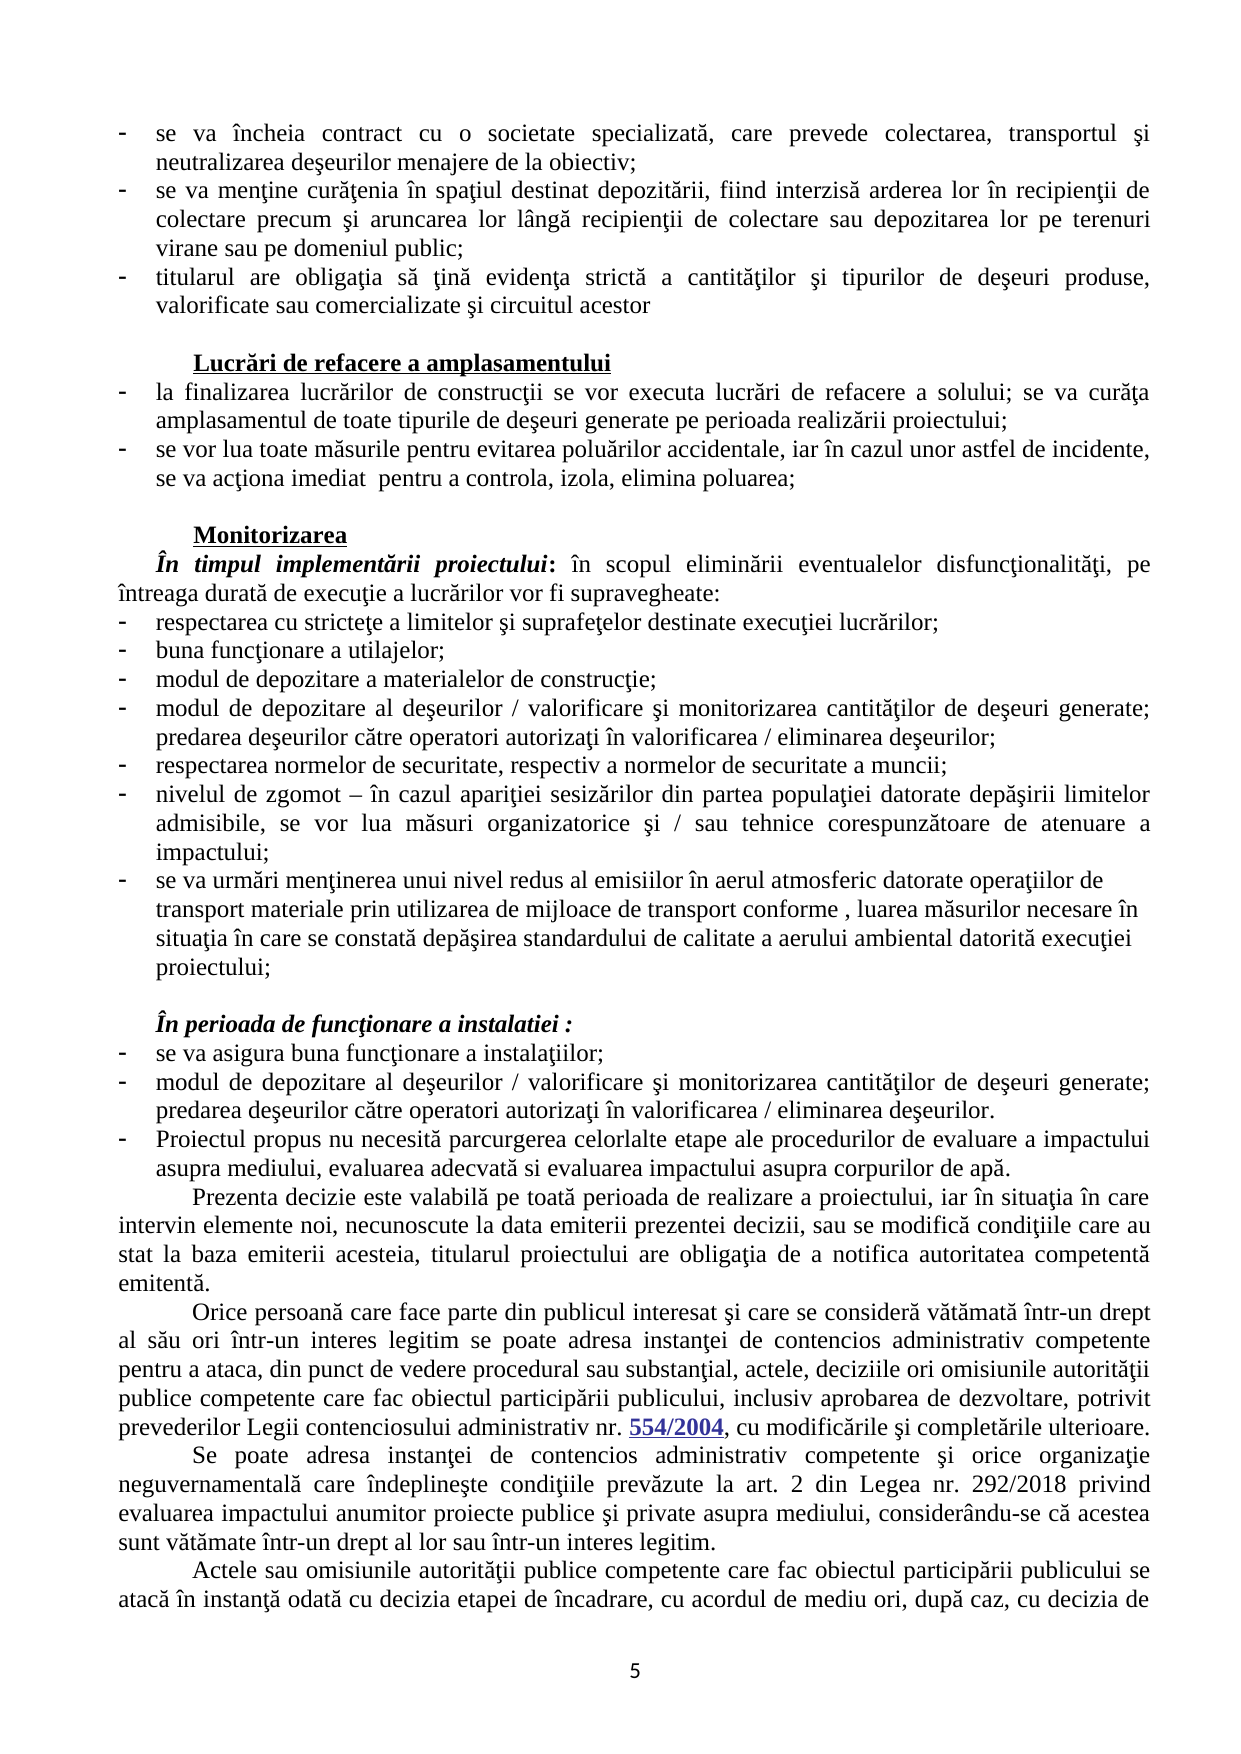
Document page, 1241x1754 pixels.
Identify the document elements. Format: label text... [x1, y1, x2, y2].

list se va urmări menţinerea unui nivel redus al emisiilor în aerul atmosferic datorate operaţiilor de transport materiale prin utilizarea de mijloace de transport conforme , luarea măsurilor necesare în situaţia în care se constată depăşirea standardului de calitate a aerului ambiental datorită execuţiei proiectului; [118, 866, 1152, 981]
list buna funcţionare a utilajelor; [118, 636, 1152, 664]
list la finalizarea lucrărilor de construcţii se vor executa lucrări de refacere a solului; se va curăţa amplasamentul de toate tipurile de deşeuri generate pe perioada realizării proiectului; [118, 377, 1152, 434]
list se va asigura buna funcţionare a instalaţiilor; [118, 1038, 1198, 1067]
text nivelul de zgomot – în cazul apariţiei sesizărilor din partea populaţiei datorate depăşirii limitelor admisibile, se vor lua măsuri organizatorice şi / sau tehnice corespunzătoare de atenuare a impactului; [118, 779, 1152, 866]
text Lucrări de refacere a amplasamentului [118, 348, 1152, 377]
text modul de depozitare al deşeurilor / valorificare şi monitorizarea cantităţilor de deşeuri generate; predarea deşeurilor către operatori autorizaţi în valorificarea / eliminarea deşeurilor; [118, 693, 1152, 751]
text Prezenta decizie este valabilă pe toată perioada de realizare a proiectului, iar în situaţia în care intervin elemente noi, necunoscute la data emiterii prezentei decizii, sau se modifică condiţiile care au stat la baza emiterii acesteia, titularul proiectului are obligaţia de a notifica autoritatea competentă emitentă. [118, 1182, 1152, 1297]
text Se poate adresa instanţei de contencios administrativ competente şi orice organizaţie neguvernamentală care îndeplineşte condiţiile prevăzute la art. 2 din Legea nr. 292/2018 privind evaluarea impactului anumitor proiecte publice şi private asupra mediului, considerându-se că acestea sunt vătămate într-un drept al lor sau într-un interes legitim. [118, 1441, 1152, 1556]
list se va încheia contract cu o societate specializată, care prevede colectarea, transportul şi neutralizarea deşeurilor menajere de la obiectiv; [118, 118, 1152, 176]
list respectarea normelor de securitate, respectiv a normelor de securitate a muncii; [118, 751, 1152, 779]
text Monitorizarea [118, 521, 1152, 549]
text Orice persoană care face parte din publicul interesat şi care se consideră vătămată într-un drept al său ori într-un interes legitim se poate adresa instanţei de contencios administrativ competente pentru a ataca, din punct de vedere procedural sau substanţial, actele, deciziile ori omisiunile autorităţii publice competente care fac obiectul participării publicului, inclusiv aprobarea de dezvoltare, potrivit prevederilor Legii contenciosului administrativ nr. 554/2004, cu modificările şi completările ulterioare. [118, 1297, 1152, 1441]
list se va menţine curăţenia în spaţiul destinat depozitării, fiind interzisă arderea lor în recipienţii de colectare precum şi aruncarea lor lângă recipienţii de colectare sau depozitarea lor pe terenuri virane sau pe domeniul public; [118, 176, 1152, 262]
text modul de depozitare al deşeurilor / valorificare şi monitorizarea cantităţilor de deşeuri generate; predarea deşeurilor către operatori autorizaţi în valorificarea / eliminarea deşeurilor. [118, 1067, 1152, 1124]
text În timpul implementării proiectului: în scopul eliminării eventualelor disfuncţionalităţi, pe întreaga durată de execuţie a lucrărilor vor fi supravegheate: [118, 549, 1152, 607]
text Proiectul propus nu necesită parcurgerea celorlalte etape ale procedurilor de evaluare a impactului asupra mediului, evaluarea adecvată si evaluarea impactului asupra corpurilor de apă. [118, 1124, 1152, 1182]
list respectarea cu stricteţe a limitelor şi suprafeţelor destinate execuţiei lucrărilor; [118, 607, 1152, 636]
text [118, 1556, 1152, 1613]
list modul de depozitare a materialelor de construcţie; [118, 664, 1152, 693]
text În perioada de funcţionare a instalatiei : [118, 1009, 1152, 1038]
list titularul are obligaţia să ţină evidenţa strictă a cantităţilor şi tipurilor de deşeuri produse, valorificate sau comercializate şi circuitul acestor [118, 262, 1152, 319]
list se vor lua toate măsurile pentru evitarea poluărilor accidentale, iar în cazul unor astfel de incidente, se va acţiona imediat pentru a controla, izola, elimina poluarea; [118, 434, 1152, 492]
